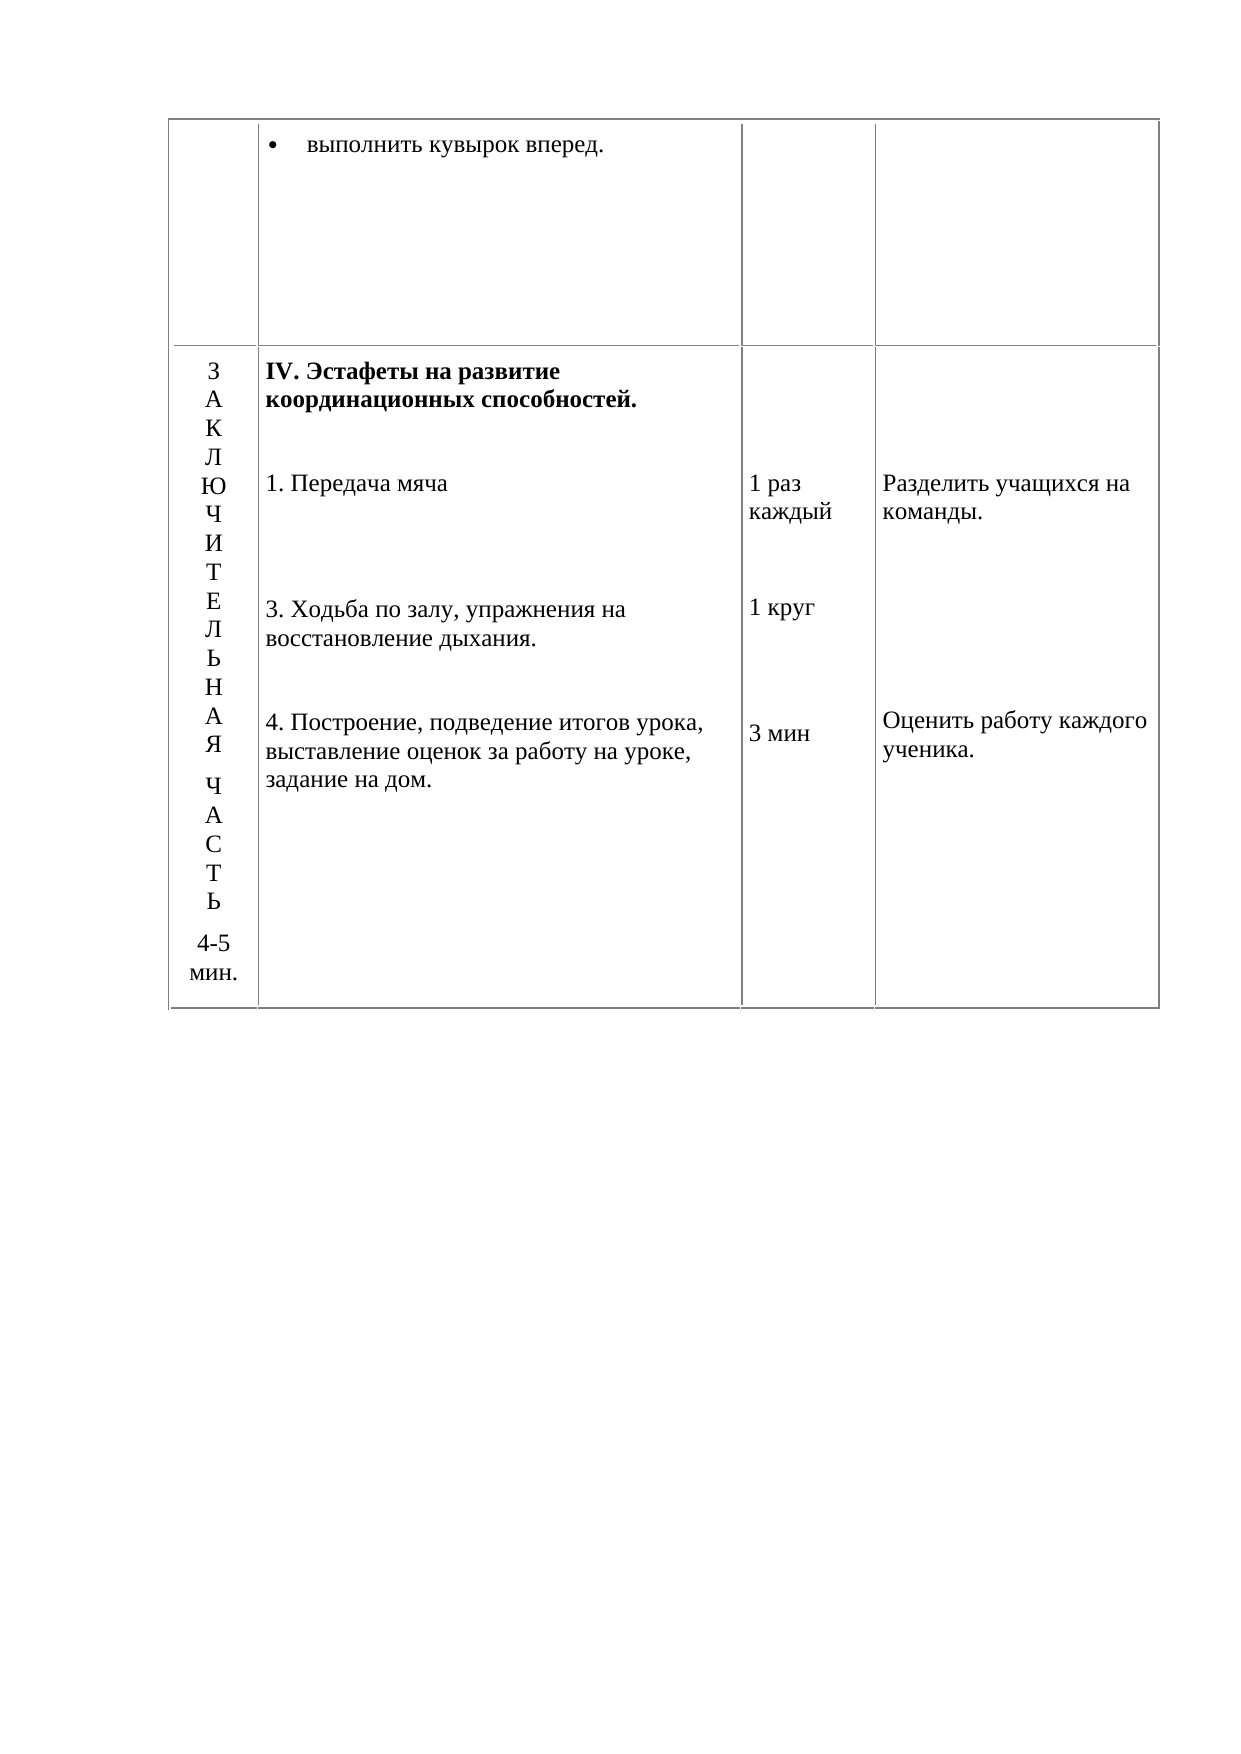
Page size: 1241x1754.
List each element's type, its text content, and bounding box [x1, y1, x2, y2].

table_cell 1 раз каждый 1 круг 3 мин [741, 348, 874, 1007]
table_cell З А К Л Ю Ч И Т Е Л Ь Н А Я Ч А С Т Ь 4-5 мин. [169, 345, 258, 1007]
table_cell IV. Эстафеты на развитие координационных способностей. 1. Передача мяча 3. Ходьба по залу, упражнения на восстановление дыхания. 4. Построение, подведение итогов урока, выставление оценок за работу на уроке, задание на дом. [258, 345, 741, 1007]
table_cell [875, 122, 1158, 345]
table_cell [741, 122, 874, 345]
table_cell Разделить учащихся на команды. Оценить работу каждого ученика. [875, 345, 1159, 1007]
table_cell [258, 120, 741, 345]
